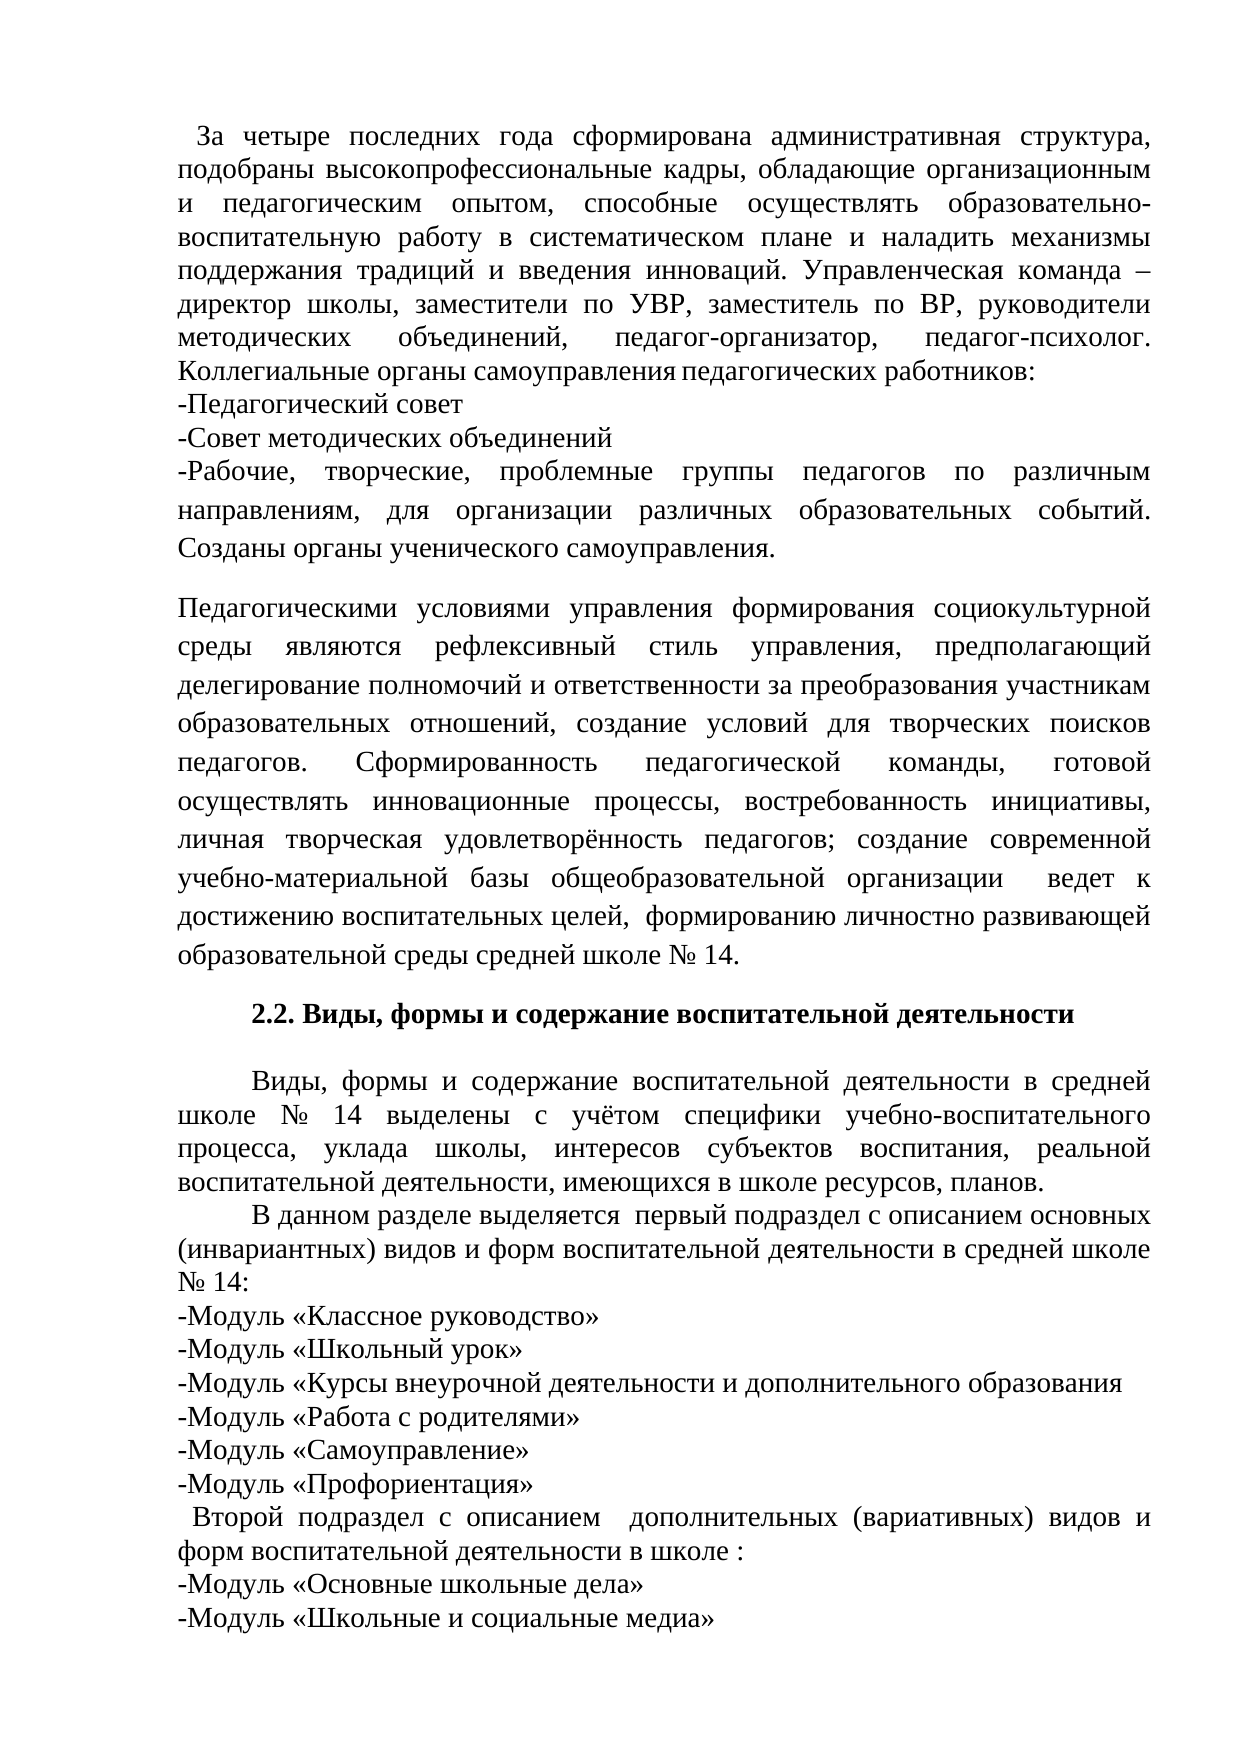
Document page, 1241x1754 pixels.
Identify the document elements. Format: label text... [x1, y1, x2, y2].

text -Модуль «Работа с родителями» [177, 1399, 1152, 1432]
text Виды, формы и содержание воспитательной деятельности в средней школе № 14 выделены с учётом специфики учебно-воспитательного процесса, уклада школы, интересов субъектов воспитания, реальной воспитательной деятельности, имеющихся в школе ресурсов, планов. [177, 1063, 1152, 1197]
text -Модуль «Классное руководство» [177, 1298, 1152, 1332]
text -Модуль «Профориентация» [177, 1466, 1152, 1499]
text -Модуль «Школьные и социальные медиа» [177, 1600, 1152, 1633]
text 2.2. Виды, формы и содержание воспитательной деятельности [177, 996, 1152, 1030]
text -Совет методических объединений [177, 420, 1152, 453]
text За четыре последних года сформирована административная структура, подобраны высокопрофессиональные кадры, обладающие организационным и педагогическим опытом, способные осуществлять образовательно-воспитательную работу в систематическом плане и наладить механизмы поддержания традиций и введения инноваций. Управленческая команда –директор школы, заместители по УВР, заместитель по ВР, руководители методических объединений, педагог-организатор, педагог-психолог. Коллегиальные органы самоуправления педагогических работников: [177, 118, 1152, 386]
text -Модуль «Школьный урок» [177, 1332, 1152, 1365]
text Второй подраздел с описанием дополнительных (вариативных) видов и форм воспитательной деятельности в школе : [177, 1499, 1152, 1566]
text -Модуль «Курсы внеурочной деятельности и дополнительного образования [177, 1365, 1152, 1399]
text Педагогическими условиями управления формирования социокультурной среды являются рефлексивный стиль управления, предполагающий делегирование полномочий и ответственности за преобразования участникам образовательных отношений, создание условий для творческих поисков педагогов. Сформированность педагогической команды, готовой осуществлять инновационные процессы, востребованность инициативы, личная творческая удовлетворённость педагогов; создание современной учебно-материальной базы общеобразовательной организации ведет к достижению воспитательных целей, формированию личностно развивающей образовательной среды средней школе № 14. [177, 590, 1152, 970]
text В данном разделе выделяется первый подраздел с описанием основных (инвариантных) видов и форм воспитательной деятельности в средней школе № 14: [177, 1197, 1152, 1298]
text -Модуль «Самоуправление» [177, 1432, 1152, 1466]
text -Модуль «Основные школьные дела» [177, 1566, 1152, 1600]
text -Рабочие, творческие, проблемные группы педагогов по различным направлениям, для организации различных образовательных событий. Созданы органы ученического самоуправления. [177, 453, 1152, 564]
text -Педагогический совет [177, 386, 1152, 420]
